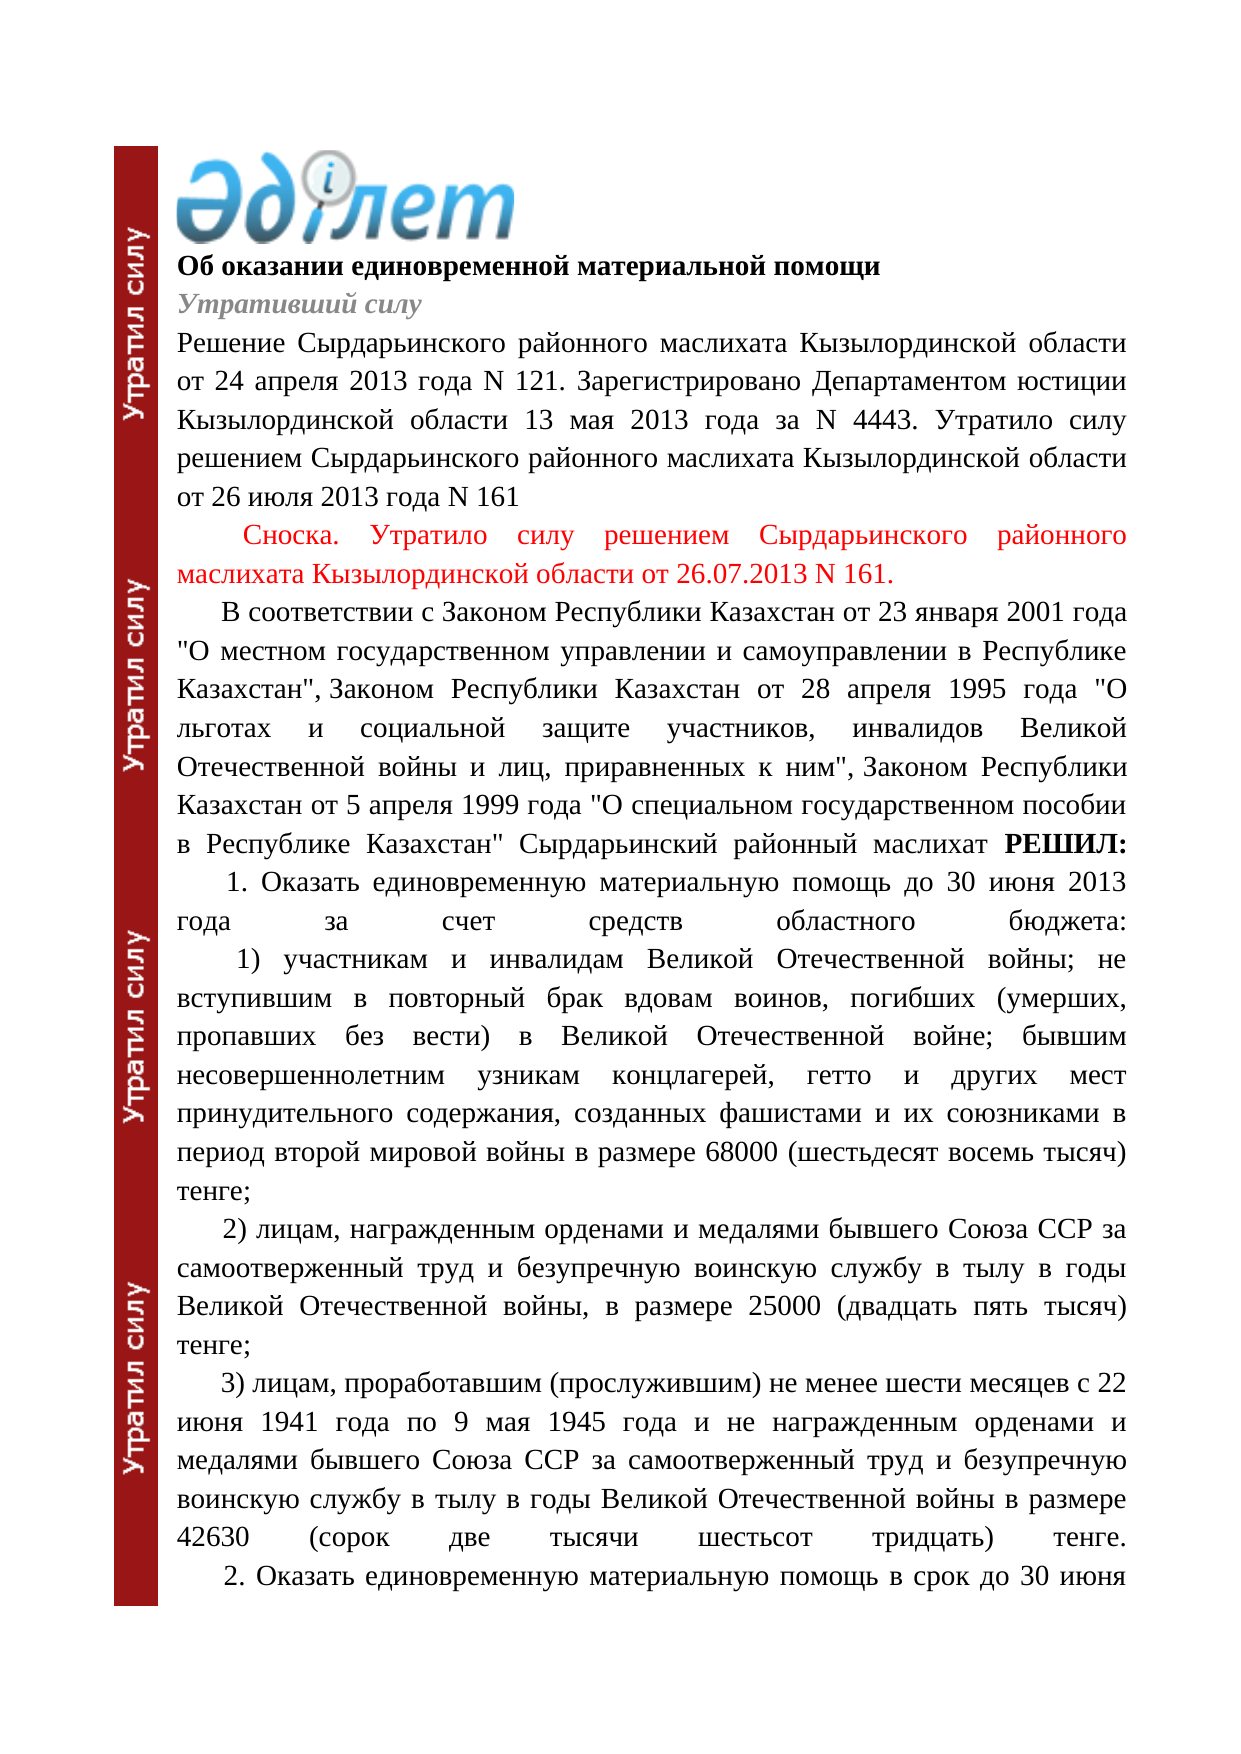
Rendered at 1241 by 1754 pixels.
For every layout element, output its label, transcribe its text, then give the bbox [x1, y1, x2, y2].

picture [114, 589, 158, 594]
picture [114, 320, 158, 325]
text Утративший силу [112, 286, 1128, 320]
picture [114, 281, 158, 286]
picture [114, 146, 158, 248]
picture [114, 512, 158, 517]
text Сноска. Утратило силу решением Сырдарьинского районного маслихата Кызылординской области от 26.07.2013 N 161. [112, 517, 1128, 589]
picture [114, 1592, 158, 1606]
picture [176, 150, 515, 244]
text Об оказании единовременной материальной помощи [112, 248, 1128, 281]
text Решение Сырдарьинского районного маслихата Кызылординской области от 24 апреля 2013 года N 121. Зарегистрировано Департаментом юстиции Кызылординской области 13 мая 2013 года за N 4443. Утратило силу решением Сырдарьинского районного маслихата Кызылординской области от 26 июля 2013 года N 161 [112, 325, 1128, 512]
